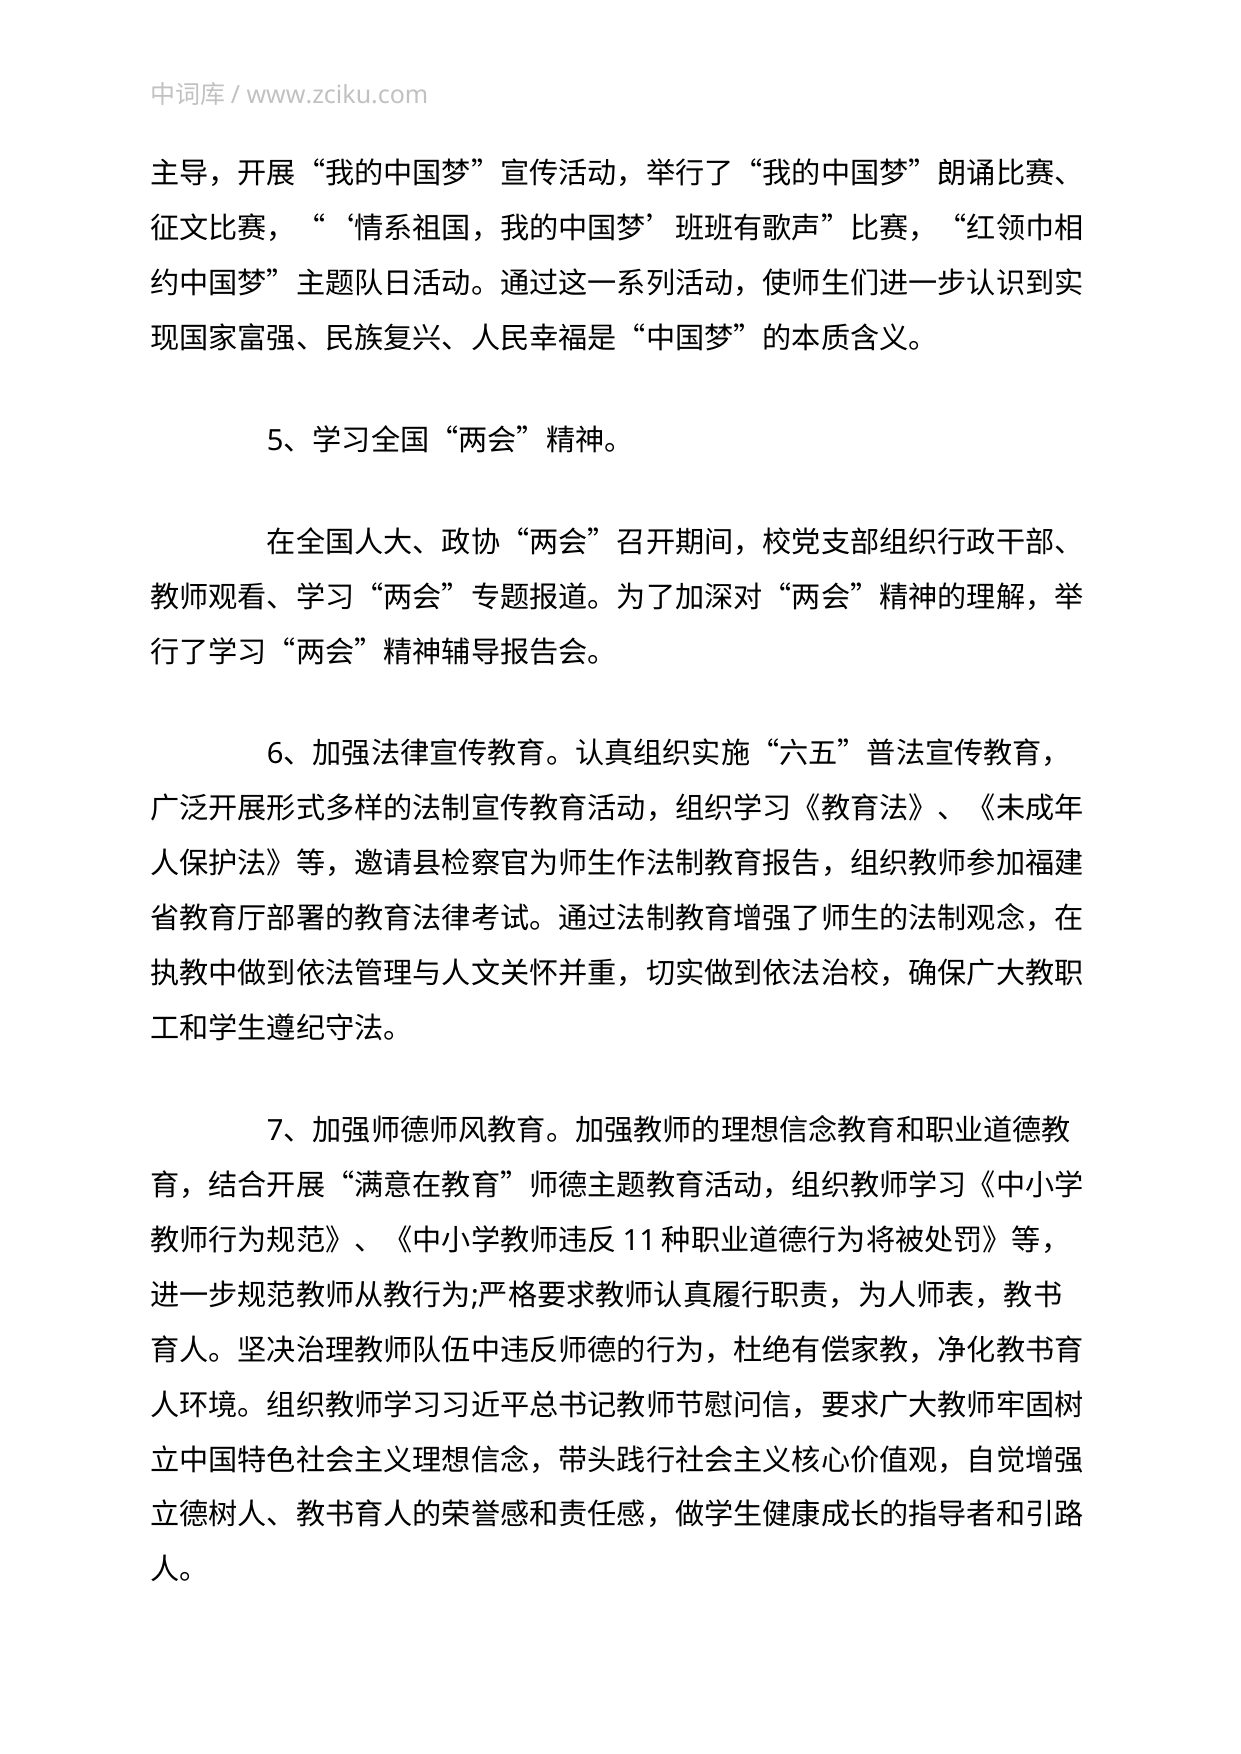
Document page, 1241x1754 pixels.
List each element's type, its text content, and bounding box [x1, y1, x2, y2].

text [150, 150, 1090, 357]
text 在全国人大、政协“两会”召开期间，校党支部组织行政干部、教师观看、学习“两会”专题报道。为了加深对“两会”精神的理解，举行了学习“两会”精神辅导报告会。 [150, 518, 1090, 671]
text 7、加强师德师风教育。加强教师的理想信念教育和职业道德教育，结合开展“满意在教育”师德主题教育活动，组织教师学习《中小学教师行为规范》、《中小学教师违反11种职业道德行为将被处罚》等，进一步规范教师从教行为;严格要求教师认真履行职责，为人师表，教书育人。坚决治理教师队伍中违反师德的行为，杜绝有偿家教，净化教书育人环境。组织教师学习习近平总书记教师节慰问信，要求广大教师牢固树立中国特色社会主义理想信念，带头践行社会主义核心价值观，自觉增强立德树人、教书育人的荣誉感和责任感，做学生健康成长的指导者和引路人。 [150, 1106, 1090, 1588]
text 6、加强法律宣传教育。认真组织实施“六五”普法宣传教育，广泛开展形式多样的法制宣传教育活动，组织学习《教育法》、《未成年人保护法》等，邀请县检察官为师生作法制教育报告，组织教师参加福建省教育厅部署的教育法律考试。通过法制教育增强了师生的法制观念，在执教中做到依法管理与人文关怀并重，切实做到依法治校，确保广大教职工和学生遵纪守法。 [150, 730, 1090, 1047]
text 5、学习全国“两会”精神。 [150, 416, 1090, 459]
